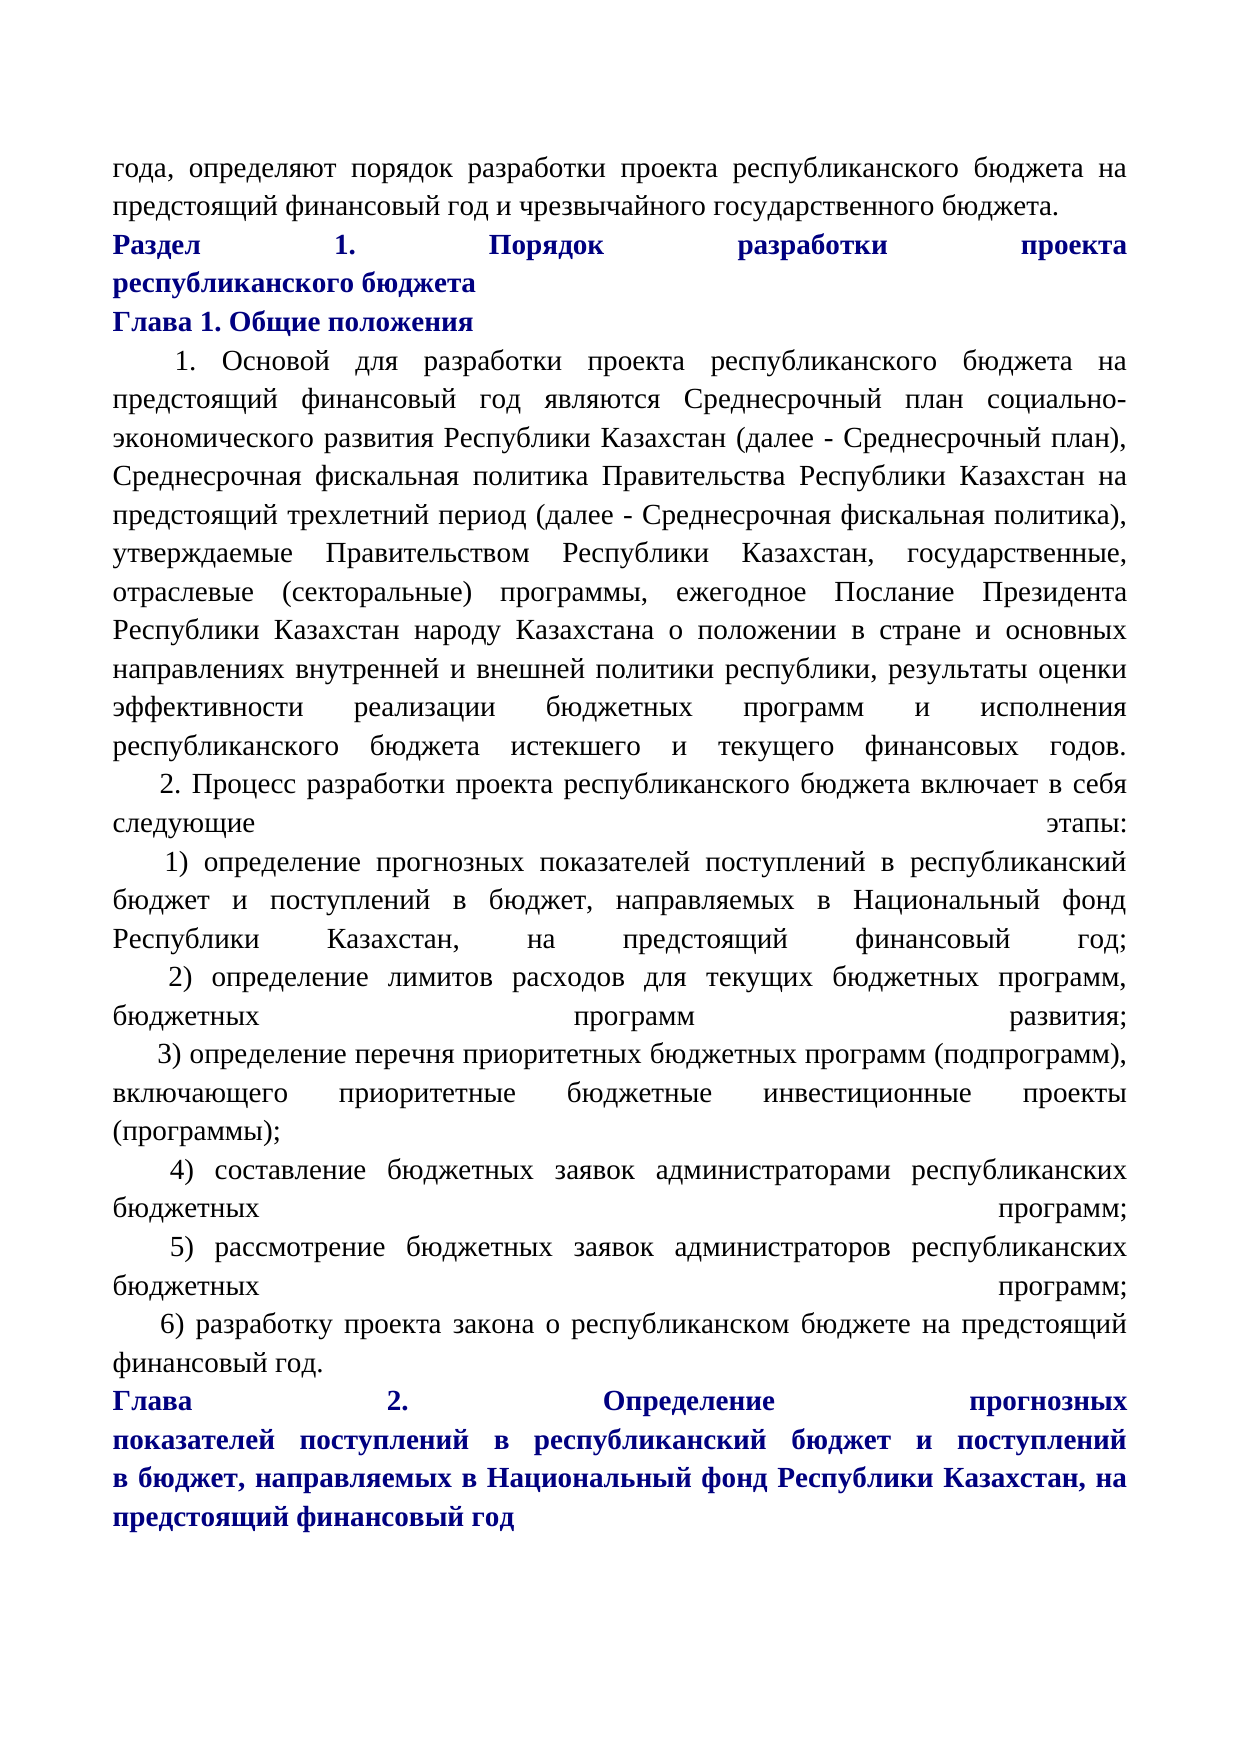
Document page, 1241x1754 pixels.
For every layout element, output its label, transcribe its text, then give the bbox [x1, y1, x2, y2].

text Глава 1. Общие положения [112, 304, 1128, 338]
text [112, 150, 1128, 222]
text 1. Основой для разработки проекта республиканского бюджета на предстоящий финансовый год являются Среднесрочный план социально-экономического развития Республики Казахстан (далее - Среднесрочный план), Среднесрочная фискальная политика Правительства Республики Казахстан на предстоящий трехлетний период (далее - Среднесрочная фискальная политика), утверждаемые Правительством Республики Казахстан, государственные, отраслевые (секторальные) программы, ежегодное Послание Президента Республики Казахстан народу Казахстана о положении в стране и основных направлениях внутренней и внешней политики республики, результаты оценки эффективности реализации бюджетных программ и исполнения республиканского бюджета истекшего и текущего финансовых годов. 2. Процесс разработки проекта республиканского бюджета включает в себя следующие этапы: 1) определение прогнозных показателей поступлений в республиканский бюджет и поступлений в бюджет, направляемых в Национальный фонд Республики Казахстан, на предстоящий финансовый год; 2) определение лимитов расходов для текущих бюджетных программ, бюджетных программ развития; 3) определение перечня приоритетных бюджетных программ (подпрограмм), включающего приоритетные бюджетные инвестиционные проекты (программы); 4) составление бюджетных заявок администраторами республиканских бюджетных программ; 5) рассмотрение бюджетных заявок администраторов республиканских бюджетных программ; 6) разработку проекта закона о республиканском бюджете на предстоящий финансовый год. [112, 343, 1128, 1378]
text Раздел 1. Порядок разработки проекта республиканского бюджета [112, 227, 1128, 299]
text Глава 2. Определение прогнозных показателей поступлений в республиканский бюджет и поступлений в бюджет, направляемых в Национальный фонд Республики Казахстан, на предстоящий финансовый год [112, 1383, 1128, 1532]
